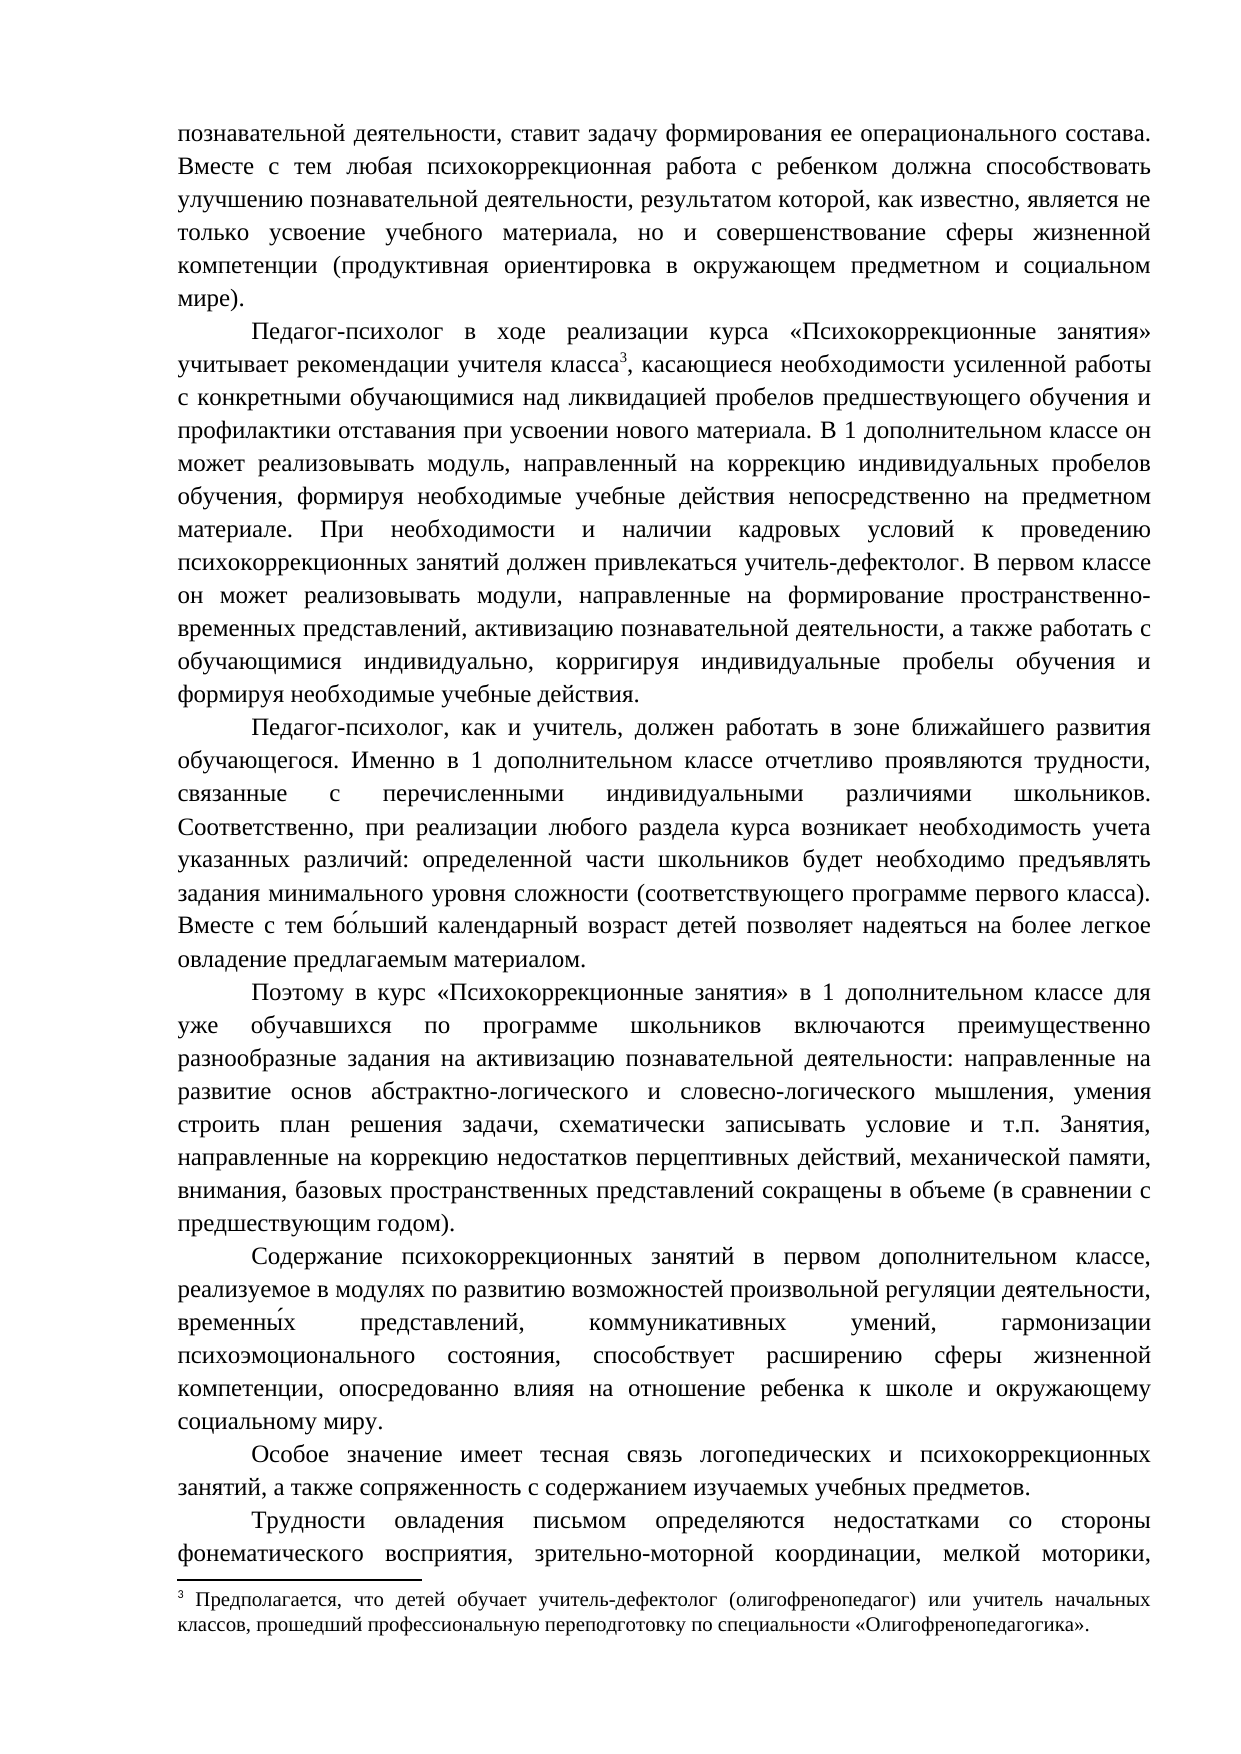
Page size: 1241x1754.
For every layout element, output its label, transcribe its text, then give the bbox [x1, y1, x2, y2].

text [177, 1505, 1152, 1567]
text Содержание психокоррекционных занятий в первом дополнительном классе, реализуемое в модулях по развитию возможностей произвольной регуляции деятельности, временны́х представлений, коммуникативных умений, гармонизации психоэмоционального состояния, способствует расширению сферы жизненной компетенции, опосредованно влияя на отношение ребенка к школе и окружающему социальному миру. [177, 1241, 1152, 1435]
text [177, 118, 1152, 312]
text Особое значение имеет тесная связь логопедических и психокоррекционных занятий, а также сопряженность с содержанием изучаемых учебных предметов. [177, 1439, 1152, 1501]
text Поэтому в курс «Психокоррекционные занятия» в 1 дополнительном классе для уже обучавшихся по программе школьников включаются преимущественно разнообразные задания на активизацию познавательной деятельности: направленные на развитие основ абстрактно-логического и словесно-логического мышления, умения строить план решения задачи, схематически записывать условие и т.п. Занятия, направленные на коррекцию недостатков перцептивных действий, механической памяти, внимания, базовых пространственных представлений сокращены в объеме (в сравнении с предшествующим годом). [177, 977, 1152, 1237]
text Педагог-психолог, как и учитель, должен работать в зоне ближайшего развития обучающегося. Именно в 1 дополнительном классе отчетливо проявляются трудности, связанные с перечисленными индивидуальными различиями школьников. Соответственно, при реализации любого раздела курса возникает необходимость учета указанных различий: определенной части школьников будет необходимо предъявлять задания минимального уровня сложности (соответствующего программе первого класса). Вместе с тем бо́льший календарный возраст детей позволяет надеяться на более легкое овладение предлагаемым материалом. [177, 712, 1152, 972]
text Педагог-психолог в ходе реализации курса «Психокоррекционные занятия» учитывает рекомендации учителя класса, касающиеся необходимости усиленной работы с конкретными обучающимися над ликвидацией пробелов предшествующего обучения и профилактики отставания при усвоении нового материала. В 1 дополнительном классе он может реализовывать модуль, направленный на коррекцию индивидуальных пробелов обучения, формируя необходимые учебные действия непосредственно на предметном материале. При необходимости и наличии кадровых условий к проведению психокоррекционных занятий должен привлекаться учитель-дефектолог. В первом классе он может реализовывать модули, направленные на формирование пространственно-временных представлений, активизацию познавательной деятельности, а также работать с обучающимися индивидуально, корригируя индивидуальные пробелы обучения и формируя необходимые учебные действия. [177, 316, 1152, 708]
